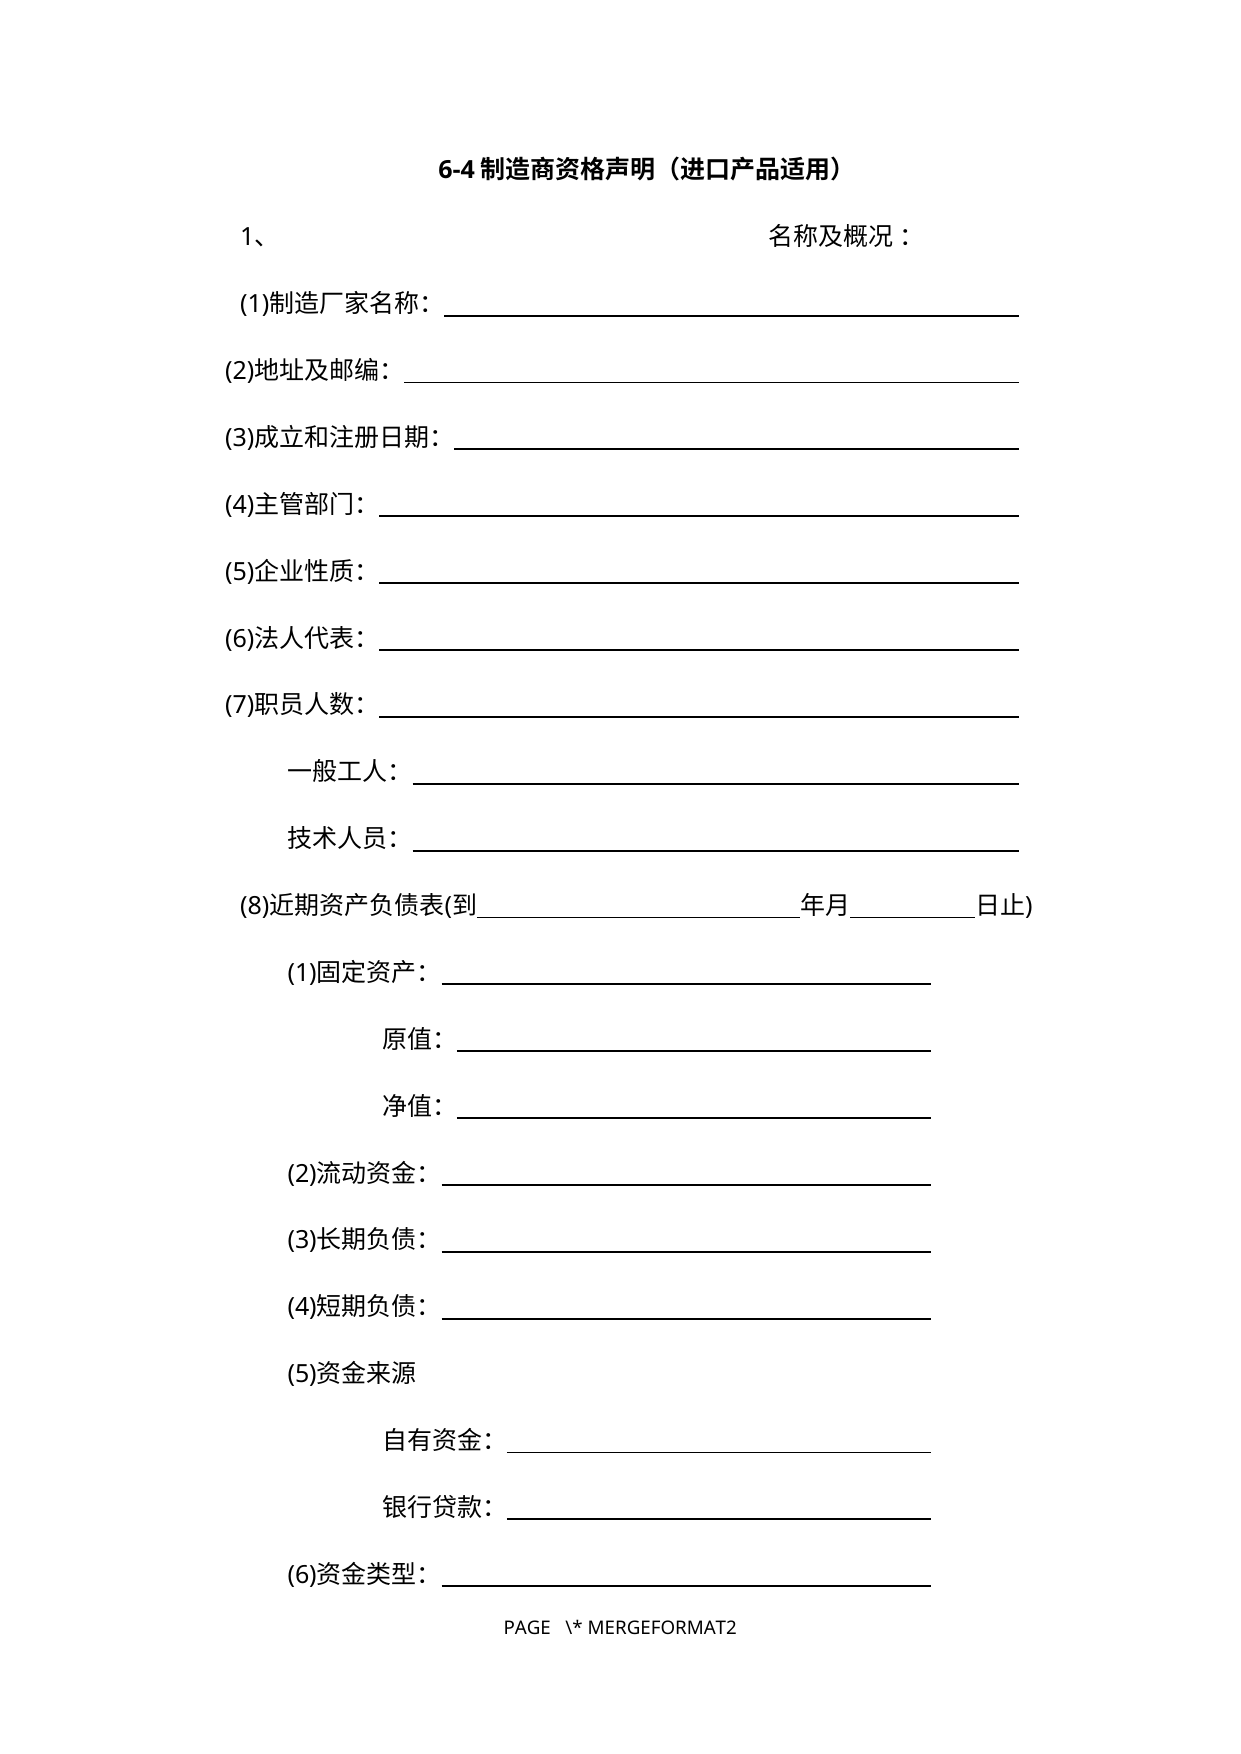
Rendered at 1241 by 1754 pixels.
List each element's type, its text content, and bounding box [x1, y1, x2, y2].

text (2)流动资金： [235, 1153, 1053, 1189]
text (6)资金类型： [235, 1554, 1053, 1591]
text (4)短期负债： [235, 1287, 1053, 1323]
text (3)长期负债： [235, 1220, 1053, 1256]
text (8)近期资产负债表(到 年月 日止) [187, 886, 1053, 922]
text 一般工人： [287, 752, 1053, 788]
text (5)资金来源 [235, 1354, 1053, 1390]
text (6)法人代表： [225, 618, 1053, 654]
text (1)固定资产： [235, 952, 1053, 989]
text 自有资金： [329, 1421, 1053, 1457]
text (3)成立和注册日期： [225, 417, 1053, 454]
text 6-4制造商资格声明（进口产品适用） [187, 150, 1053, 186]
text 净值： [329, 1086, 1053, 1122]
text (1)制造厂家名称： [187, 284, 1053, 320]
text (2)地址及邮编： [225, 351, 1053, 387]
text 银行贷款： [329, 1487, 1053, 1524]
text (5)企业性质： [225, 551, 1053, 587]
text (7)职员人数： [225, 685, 1053, 721]
text (4)主管部门： [225, 484, 1053, 521]
text 原值： [329, 1019, 1053, 1056]
list 名称及概况 ： [187, 217, 1053, 253]
text 技术人员： [287, 819, 1053, 855]
